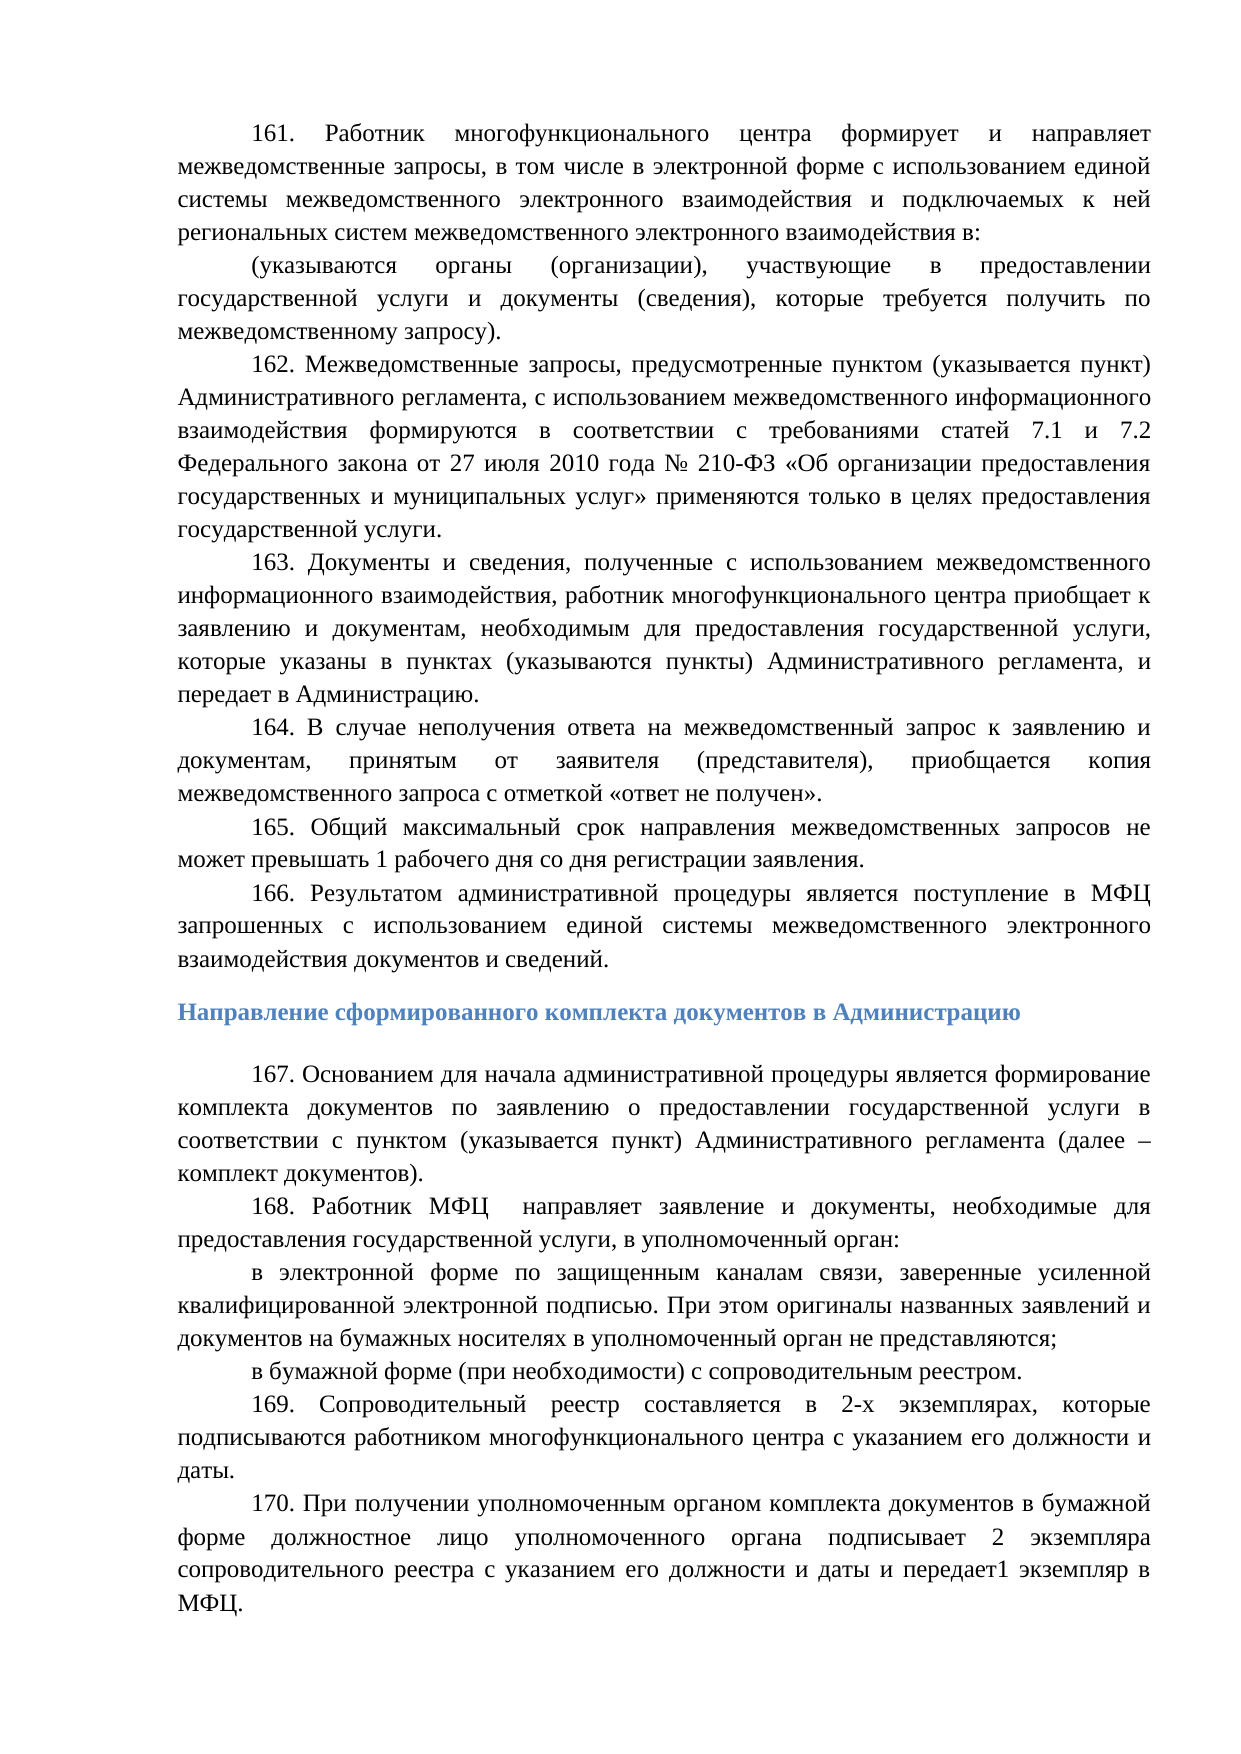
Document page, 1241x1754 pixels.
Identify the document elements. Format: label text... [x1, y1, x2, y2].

text 170. При получении уполномоченным органом комплекта документов в бумажной форме должностное лицо уполномоченного органа подписывает 2 экземпляра сопроводительного реестра с указанием его должности и даты и передает1 экземпляр в МФЦ. [177, 1488, 1152, 1616]
text 165. Общий максимальный срок направления межведомственных запросов не может превышать 1 рабочего дня со дня регистрации заявления. [177, 812, 1152, 873]
text 167. Основанием для начала административной процедуры является формирование комплекта документов по заявлению о предоставлении государственной услуги в соответствии с пунктом (указывается пункт) Административного регламента (далее – комплект документов). [177, 1059, 1152, 1187]
text 163. Документы и сведения, полученные с использованием межведомственного информационного взаимодействия, работник многофункционального центра приобщает к заявлению и документам, необходимым для предоставления государственной услуги, которые указаны в пунктах (указываются пункты) Административного регламента, и передает в Администрацию. [177, 547, 1152, 708]
list в электронной форме по защищенным каналам связи, заверенные усиленной квалифицированной электронной подписью. При этом оригиналы названных заявлений и документов на бумажных носителях в уполномоченный орган не представляются; [177, 1257, 1152, 1352]
text 164. В случае неполучения ответа на межведомственный запрос к заявлению и документам, принятым от заявителя (представителя), приобщается копия межведомственного запроса с отметкой «ответ не получен». [177, 712, 1152, 807]
text 166. Результатом административной процедуры является поступление в МФЦ запрошенных с использованием единой системы межведомственного электронного взаимодействия документов и сведений. [177, 878, 1152, 972]
list (указываются органы (организации), участвующие в предоставлении государственной услуги и документы (сведения), которые требуется получить по межведомственному запросу). [177, 250, 1152, 345]
list в бумажной форме (при необходимости) с сопроводительным реестром. [177, 1356, 1152, 1385]
subtitle Направление сформированного комплекта документов в Администрацию [177, 997, 1152, 1026]
text 162. Межведомственные запросы, предусмотренные пунктом (указывается пункт) Административного регламента, с использованием межведомственного информационного взаимодействия формируются в соответствии с требованиями статей 7.1 и 7.2 Федерального закона от 27 июля 2010 года № 210-ФЗ «Об организации предоставления государственных и муниципальных услуг» применяются только в целях предоставления государственной услуги. [177, 349, 1152, 543]
text 169. Сопроводительный реестр составляется в 2-х экземплярах, которые подписываются работником многофункционального центра с указанием его должности и даты. [177, 1389, 1152, 1484]
text 168. Работник МФЦ направляет заявление и документы, необходимые для предоставления государственной услуги, в уполномоченный орган: [177, 1191, 1152, 1253]
text 161. Работник многофункционального центра формирует и направляет межведомственные запросы, в том числе в электронной форме с использованием единой системы межведомственного электронного взаимодействия и подключаемых к ней региональных систем межведомственного электронного взаимодействия в: [177, 118, 1152, 246]
